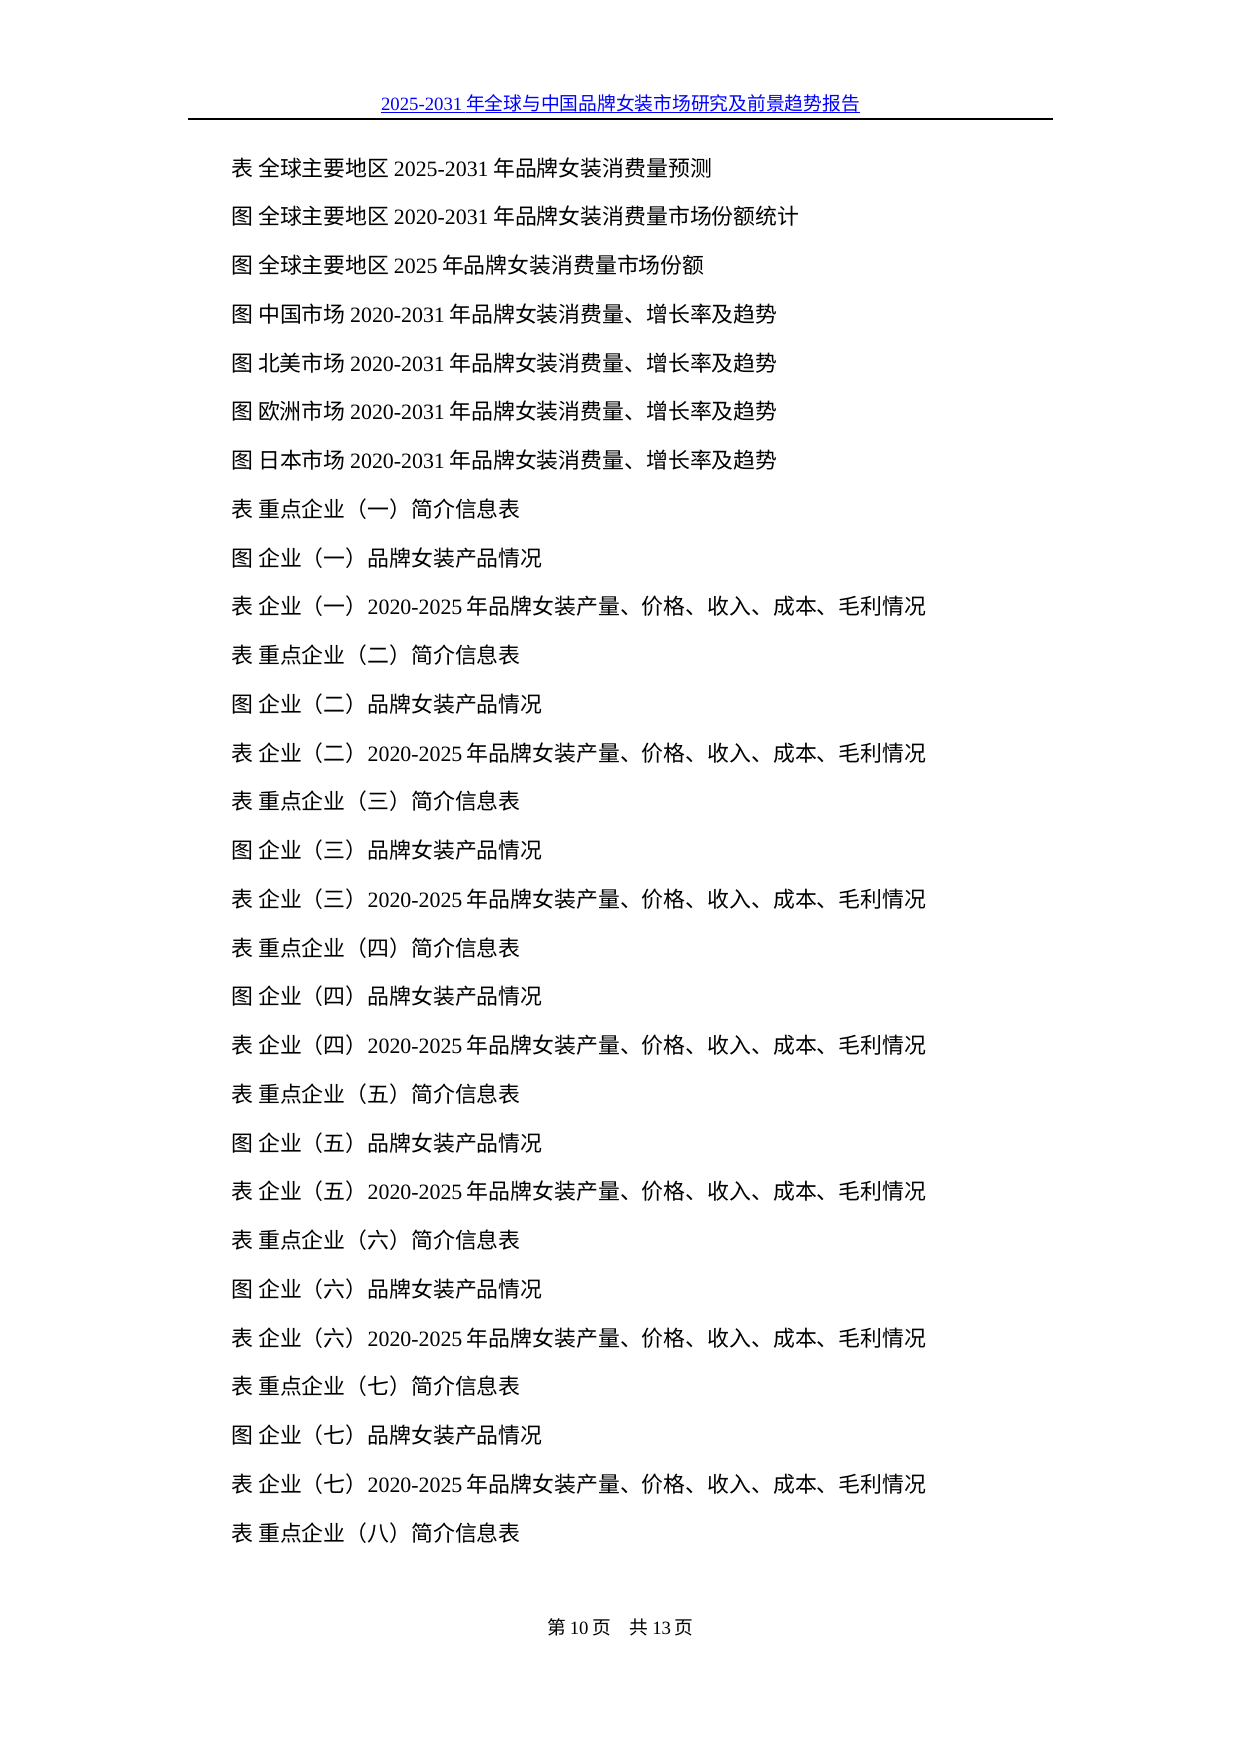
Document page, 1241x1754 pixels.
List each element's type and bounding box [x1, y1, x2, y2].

text [187, 150, 1053, 1548]
